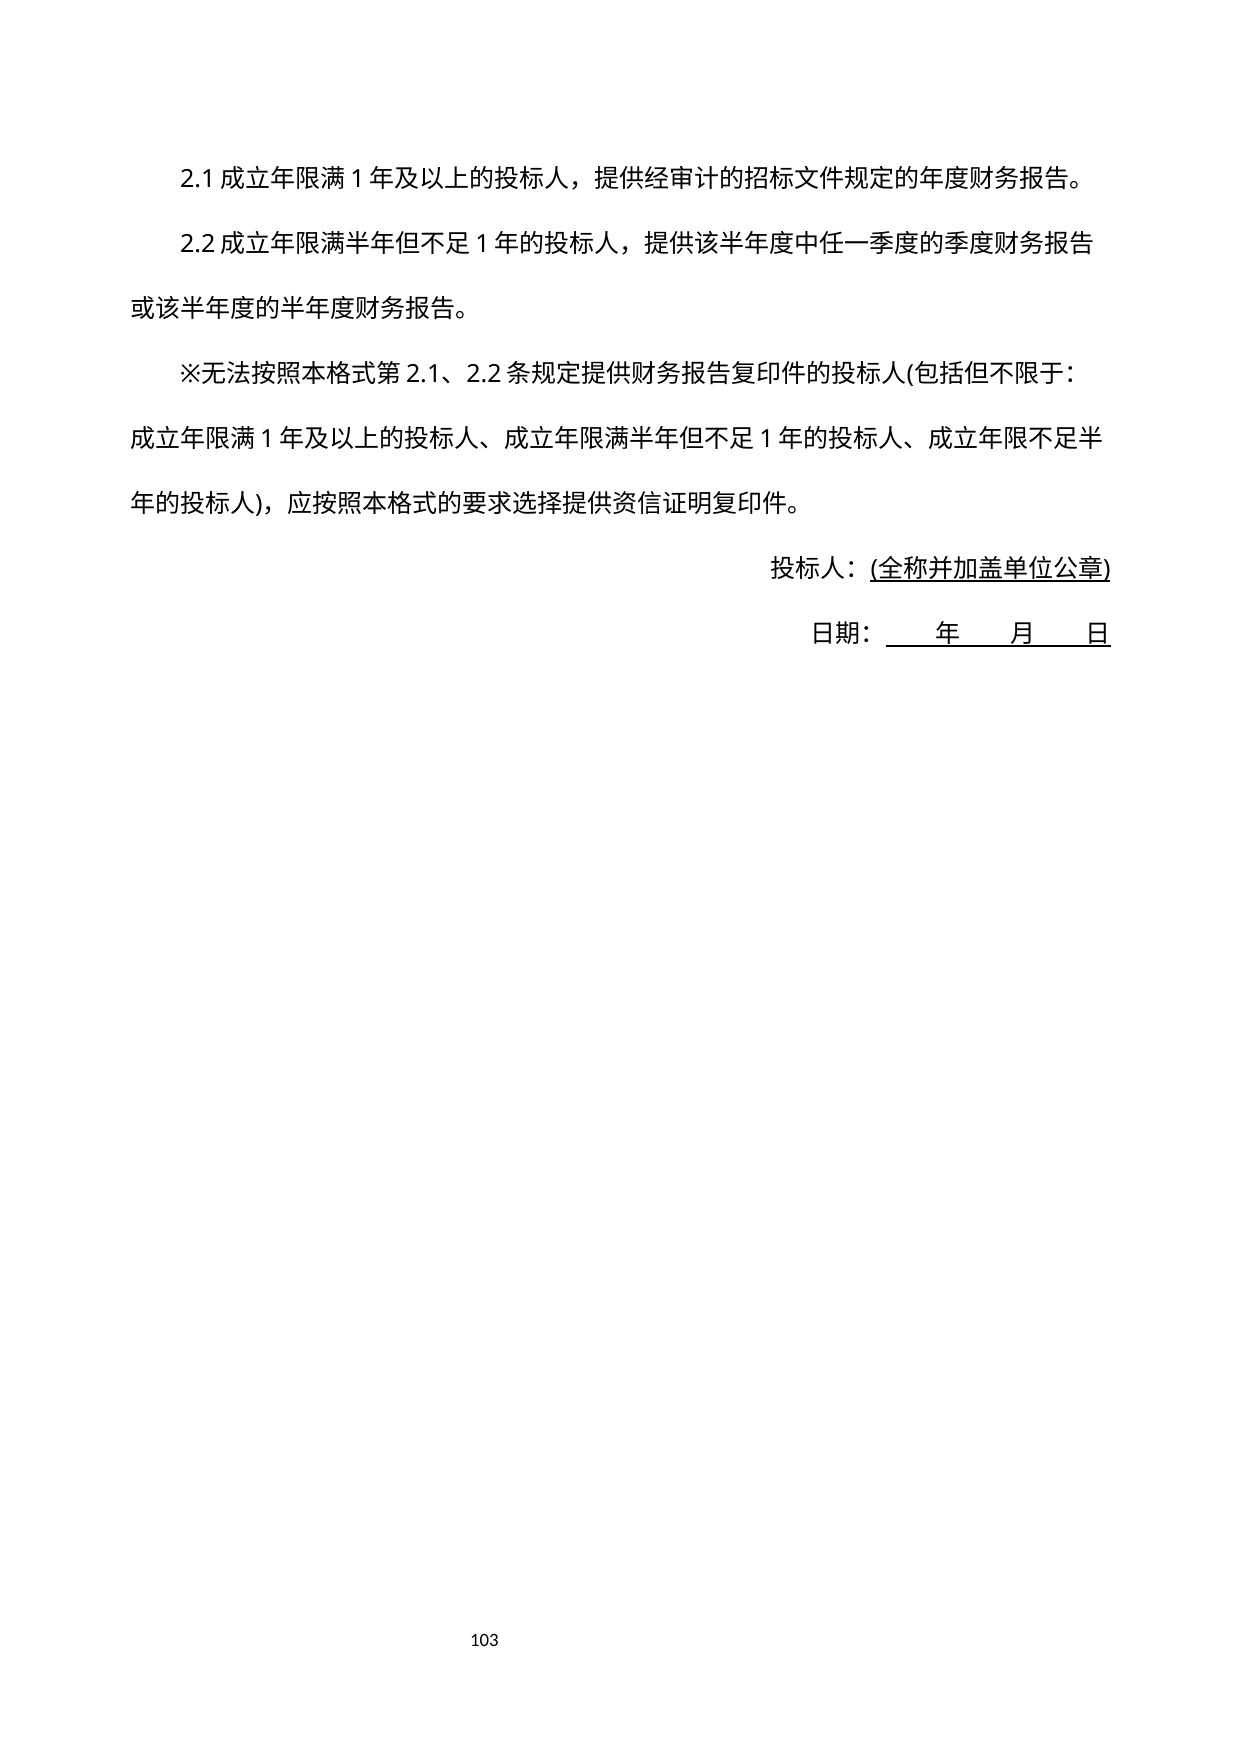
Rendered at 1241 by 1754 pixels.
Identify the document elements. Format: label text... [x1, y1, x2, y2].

text 日期： 年 月 日 [130, 601, 1110, 666]
text 2.2成立年限满半年但不足1年的投标人，提供该半年度中任一季度的季度财务报告或该半年度的半年度财务报告。 [130, 211, 1110, 341]
text 投标人：(全称并加盖单位公章) [130, 536, 1110, 601]
text ※无法按照本格式第2.1、2.2条规定提供财务报告复印件的投标人(包括但不限于：成立年限满1年及以上的投标人、成立年限满半年但不足1年的投标人、成立年限不足半年的投标人)，应按照本格式的要求选择提供资信证明复印件。 [130, 341, 1110, 536]
text 2.1成立年限满1年及以上的投标人，提供经审计的招标文件规定的年度财务报告。 [130, 146, 1110, 211]
